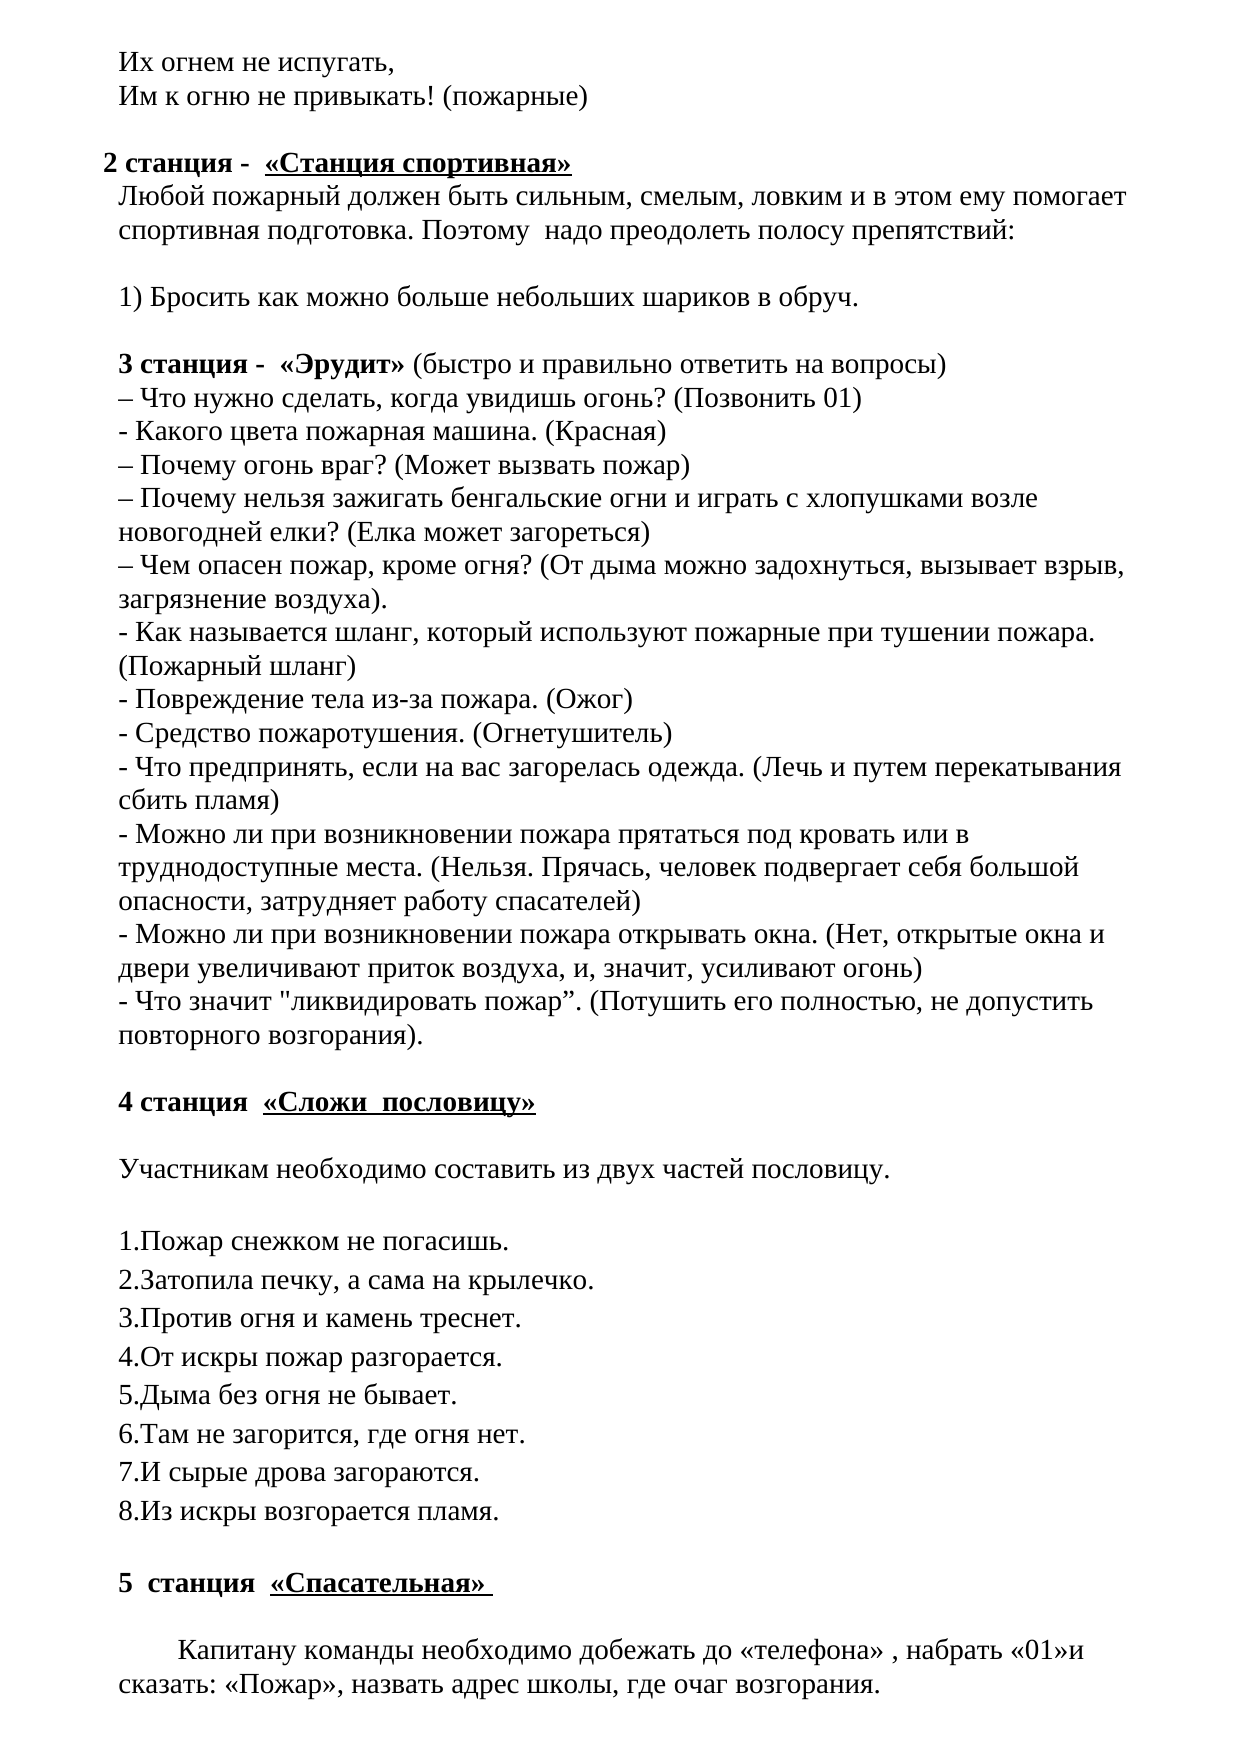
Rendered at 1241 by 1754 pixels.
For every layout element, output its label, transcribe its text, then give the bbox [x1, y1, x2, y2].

text Любой пожарный должен быть сильным, смелым, ловким и в этом ему помогает спортивная подготовка. Поэтому надо преодолеть полосу препятствий: [118, 178, 1181, 246]
text - Можно ли при возникновении пожара прятаться под кровать или в труднодоступные места. (Нельзя. Прячась, человек подвергает себя большой опасности, затрудняет работу спасателей) [118, 816, 1181, 916]
text - Можно ли при возникновении пожара открывать окна. (Нет, открытые окна и двери увеличивают приток воздуха, и, значит, усиливают огонь) [118, 916, 1181, 983]
text - Что значит "ликвидировать пожар”. (Потушить его полностью, не допустить повторного возгорания). [118, 983, 1181, 1051]
text 3 станция - «Эрудит» (быстро и правильно ответить на вопросы) [118, 346, 1181, 380]
text 2 станция - «Станция спортивная» [59, 145, 1181, 178]
text 4.От искры пожар разгорается. [118, 1339, 1181, 1372]
text – Чем опасен пожар, кроме огня? (От дыма можно задохнуться, вызывает взрыв, загрязнение воздуха). [118, 547, 1181, 614]
text - Какого цвета пожарная машина. (Красная) [118, 413, 1181, 447]
text 7.И сырые дрова загораются. [118, 1454, 1181, 1488]
text - Средство пожаротушения. (Огнетушитель) [118, 715, 1181, 749]
text 4 станция «Сложи пословицу» [118, 1084, 1181, 1118]
text – Почему огонь враг? (Может вызвать пожар) [118, 447, 1181, 480]
text 1) Бросить как можно больше небольших шариков в обруч. [118, 279, 1181, 313]
text 5 станция «Спасательная» [118, 1565, 1181, 1599]
text 8.Из искры возгорается пламя. [118, 1493, 1181, 1527]
text – Почему нельзя зажигать бенгальские огни и играть с хлопушками возле новогодней елки? (Елка может загореться) [118, 480, 1181, 547]
text Участникам необходимо составить из двух частей пословицу. [118, 1151, 1181, 1185]
text Им к огню не привыкать! (пожарные) [118, 78, 1181, 111]
text - Что предпринять, если на вас загорелась одежда. (Лечь и путем перекатывания сбить пламя) [118, 749, 1181, 816]
text 6.Там не загорится, где огня нет. [118, 1416, 1181, 1449]
text 2.Затопила печку, а сама на крылечко. [118, 1262, 1181, 1295]
text 1.Пожар снежком не погасишь. [118, 1223, 1181, 1257]
text - Как называется шланг, который используют пожарные при тушении пожара. (Пожарный шланг) [118, 614, 1181, 682]
text 3.Против огня и камень треснет. [118, 1300, 1181, 1334]
text Капитану команды необходимо добежать до «телефона» , набрать «01»и сказать: «Пожар», назвать адрес школы, где очаг возгорания. [118, 1632, 1181, 1699]
text Их огнем не испугать, [118, 44, 1181, 78]
text 5.Дыма без огня не бывает. [118, 1377, 1181, 1411]
text - Повреждение тела из-за пожара. (Ожог) [118, 682, 1181, 715]
text – Что нужно сделать, когда увидишь огонь? (Позвонить 01) [118, 380, 1181, 413]
